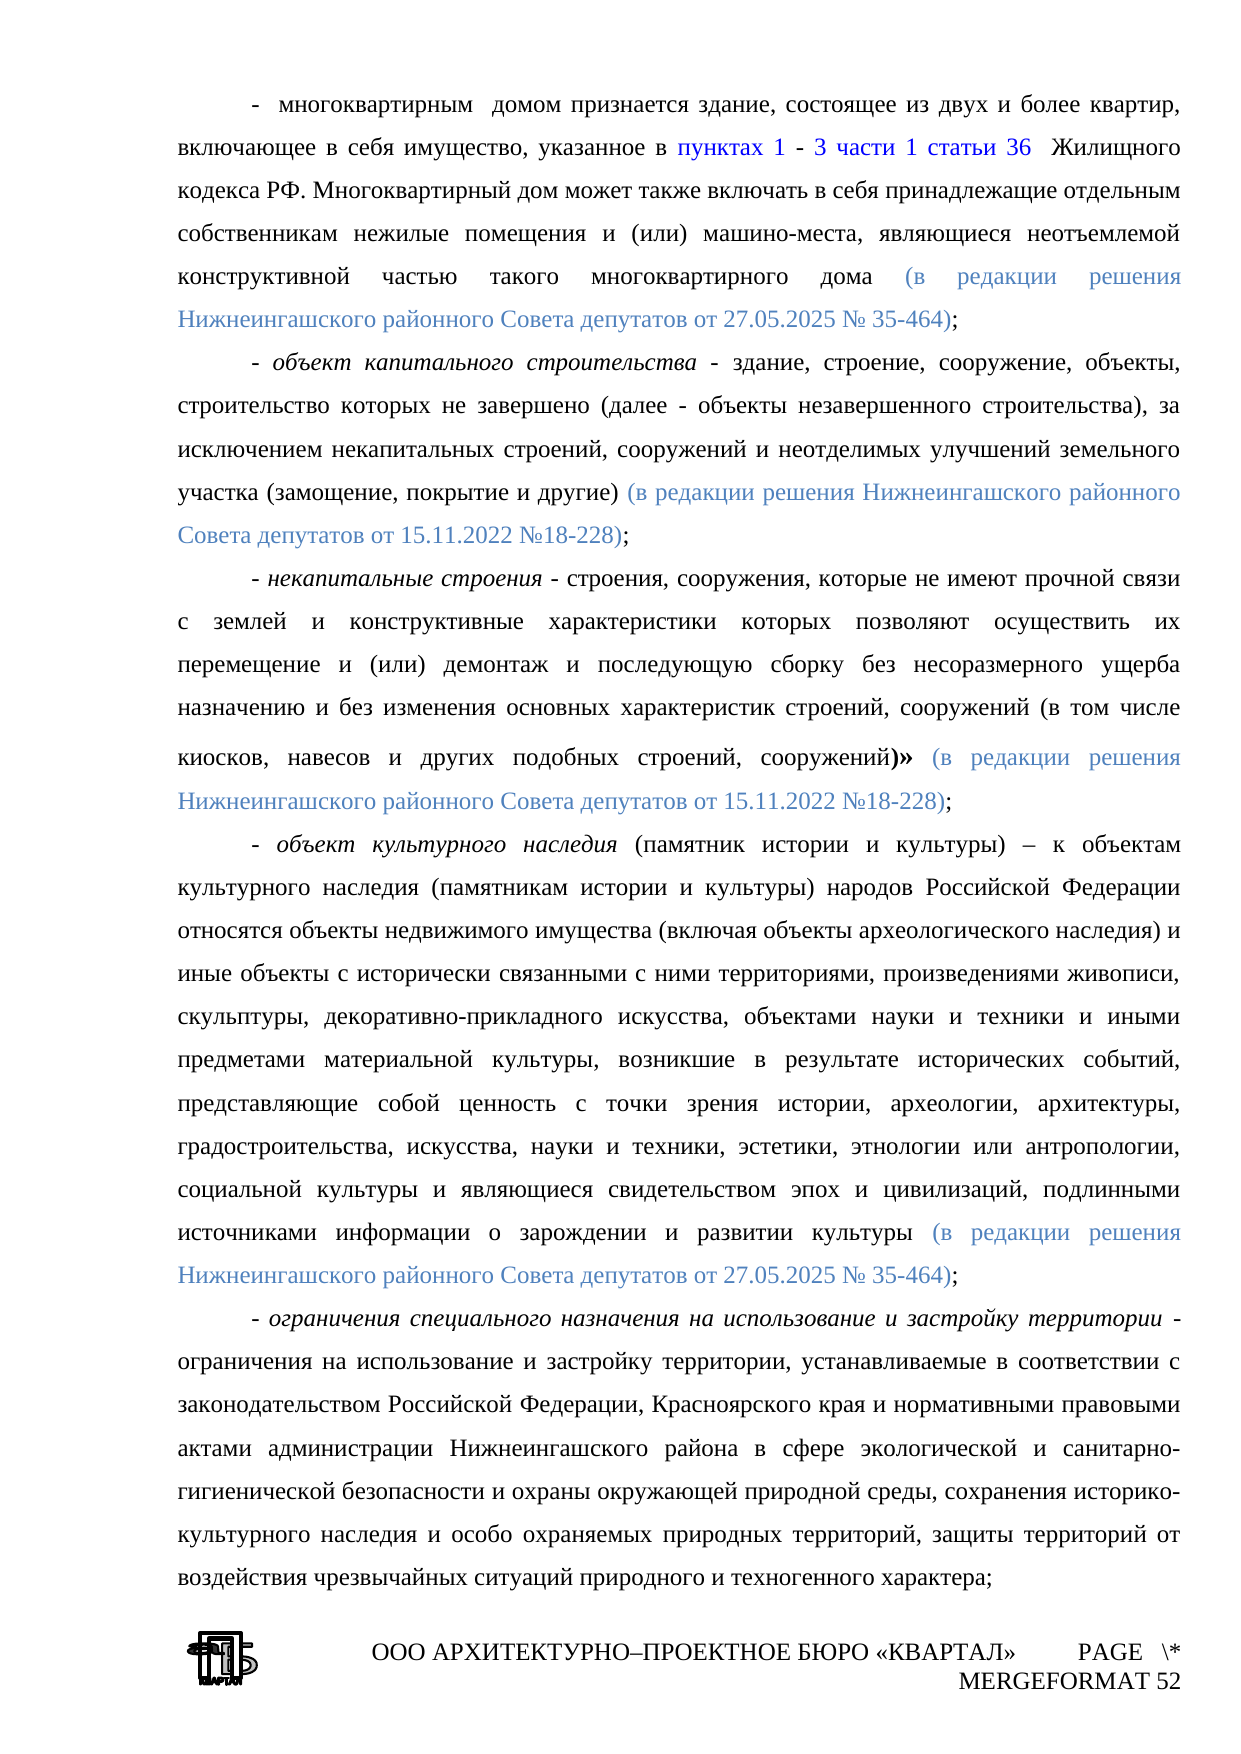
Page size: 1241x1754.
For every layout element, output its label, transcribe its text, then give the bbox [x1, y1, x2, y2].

text - некапитальные строения - строения, сооружения, которые не имеют прочной связи с землей и конструктивные характеристики которых позволяют осуществить их перемещение и (или) демонтаж и последующую сборку без несоразмерного ущерба назначению и без изменения основных характеристик строений, сооружений (в том числе киосков, навесов и других подобных строений, сооружений)» (в редакции решения Нижнеингашского районного Совета депутатов от 15.11.2022 №18-228); [177, 563, 1181, 814]
text - объект капитального строительства - здание, строение, сооружение, объекты, строительство которых не завершено (далее - объекты незавершенного строительства), за исключением некапитальных строений, сооружений и неотделимых улучшений земельного участка (замощение, покрытие и другие) (в редакции решения Нижнеингашского районного Совета депутатов от 15.11.2022 №18-228); [177, 347, 1181, 549]
text - многоквартирным домом признается здание, состоящее из двух и более квартир, включающее в себя имущество, указанное в пунктах 1 - 3 части 1 статьи 36 Жилищного кодекса РФ. Многоквартирный дом может также включать в себя принадлежащие отдельным собственникам нежилые помещения и (или) машино-места, являющиеся неотъемлемой конструктивной частью такого многоквартирного дома (в редакции решения Нижнеингашского районного Совета депутатов от 27.05.2025 № 35-464); [177, 89, 1181, 333]
text - ограничения специального назначения на использование и застройку территории - ограничения на использование и застройку территории, устанавливаемые в соответствии с законодательством Российской Федерации, Красноярского края и нормативными правовыми актами администрации Нижнеингашского района в сфере экологической и санитарно-гигиенической безопасности и охраны окружающей природной среды, сохранения историко-культурного наследия и особо охраняемых природных территорий, защиты территорий от воздействия чрезвычайных ситуаций природного и техногенного характера; [177, 1303, 1181, 1591]
text - объект культурного наследия (памятник истории и культуры) – к объектам культурного наследия (памятникам истории и культуры) народов Российской Федерации относятся объекты недвижимого имущества (включая объекты археологического наследия) и иные объекты с исторически связанными с ними территориями, произведениями живописи, скульптуры, декоративно-прикладного искусства, объектами науки и техники и иными предметами материальной культуры, возникшие в результате исторических событий, представляющие собой ценность с точки зрения истории, археологии, архитектуры, градостроительства, искусства, науки и техники, эстетики, этнологии или антропологии, социальной культуры и являющиеся свидетельством эпох и цивилизаций, подлинными источниками информации о зарождении и развитии культуры (в редакции решения Нижнеингашского районного Совета депутатов от 27.05.2025 № 35-464); [177, 829, 1181, 1289]
